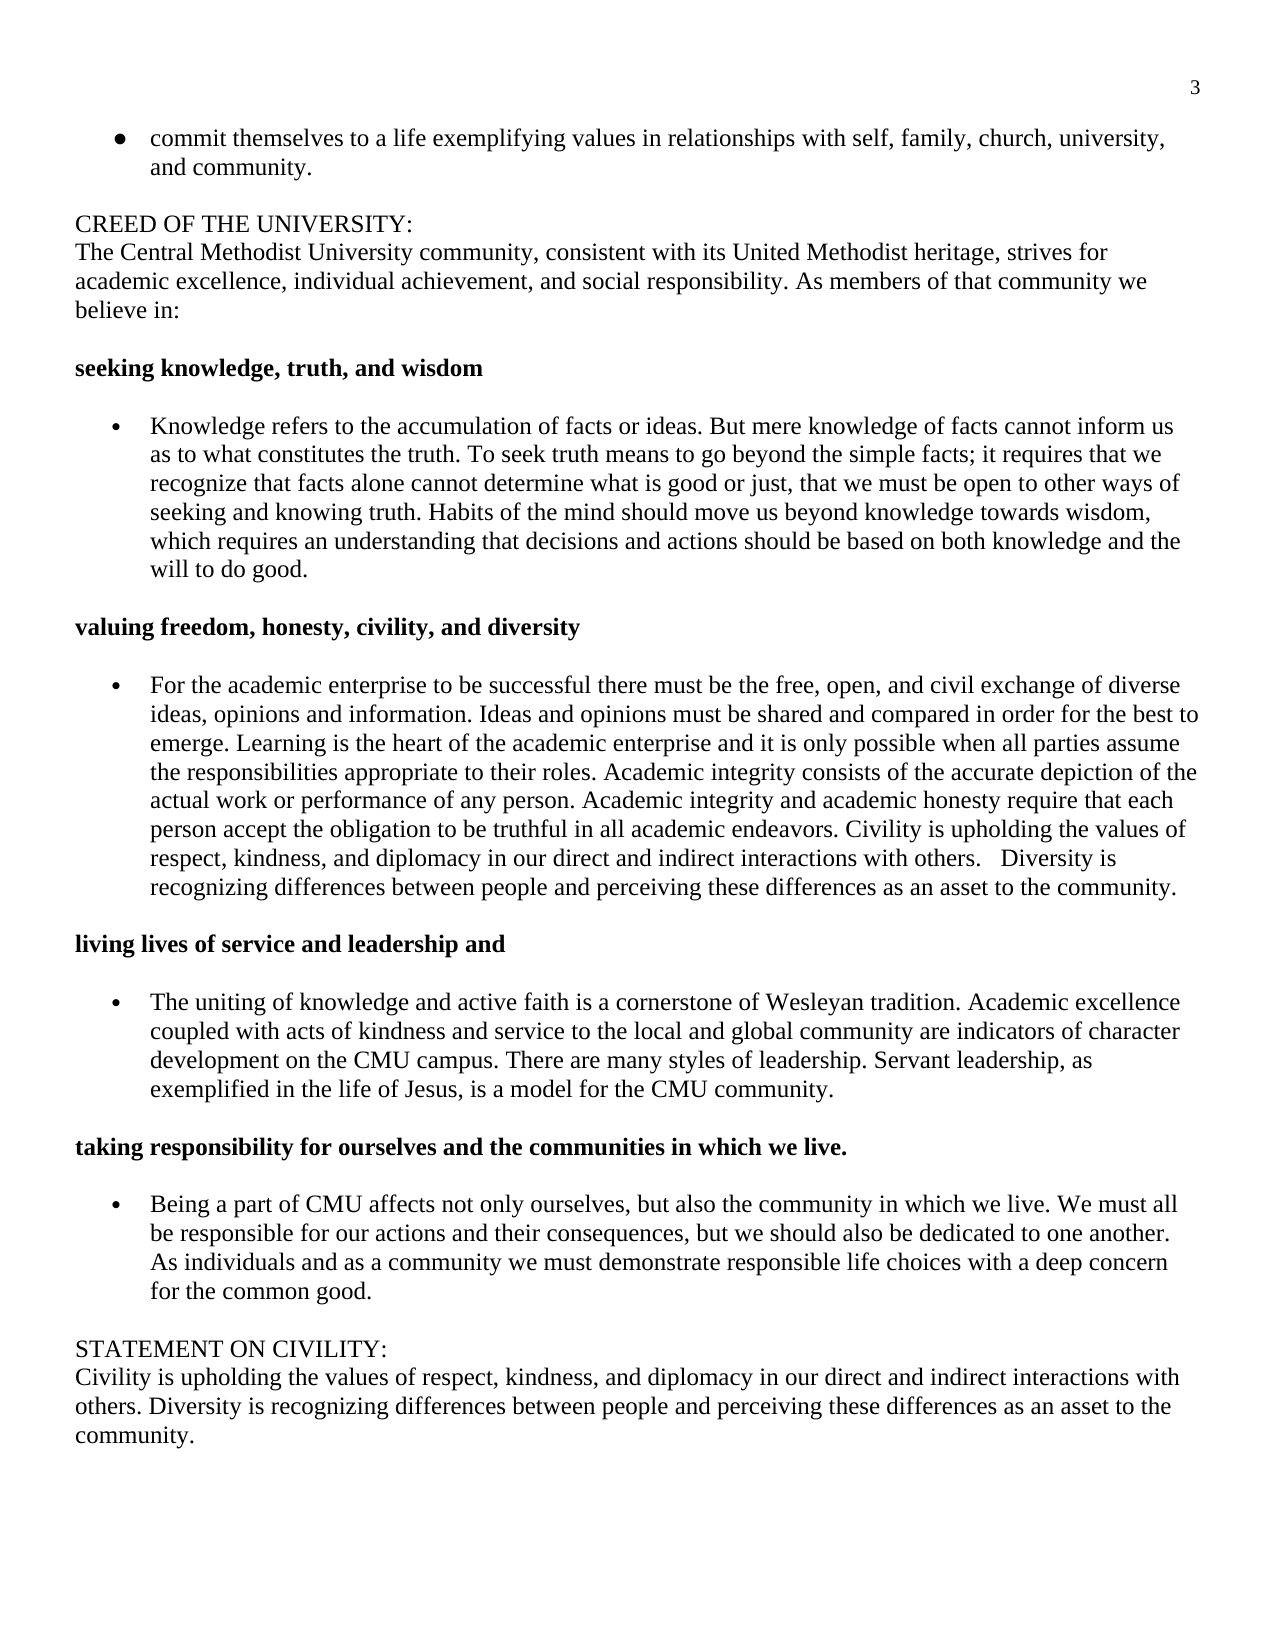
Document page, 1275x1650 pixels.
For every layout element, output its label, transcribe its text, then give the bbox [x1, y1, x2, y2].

text valuing freedom, honesty, civility, and diversity [75, 612, 1200, 641]
list Being a part of CMU affects not only ourselves, but also the community in which we live. We must all be responsible for our actions and their consequences, but we should also be dedicated to one another. As individuals and as a community we must demonstrate responsible life choices with a deep concern for the common good. [112, 1189, 1200, 1304]
list For the academic enterprise to be successful there must be the free, open, and civil exchange of diverse ideas, opinions and information. Ideas and opinions must be shared and compared in order for the best to emerge. Learning is the heart of the academic enterprise and it is only possible when all parties assume the responsibilities appropriate to their roles. Academic integrity consists of the accurate depiction of the actual work or performance of any person. Academic integrity and academic honesty require that each person accept the obligation to be truthful in all academic endeavors. Civility is upholding the values of respect, kindness, and diplomacy in our direct and indirect interactions with others. Diversity is recognizing differences between people and perceiving these differences as an asset to the community. [112, 670, 1200, 900]
list Knowledge refers to the accumulation of facts or ideas. But mere knowledge of facts cannot inform us as to what constitutes the truth. To seek truth means to go beyond the simple facts; it requires that we recognize that facts alone cannot determine what is good or just, that we must be open to other ways of seeking and knowing truth. Habits of the mind should move us beyond knowledge towards wisdom, which requires an understanding that decisions and actions should be based on both knowledge and the will to do good. [112, 411, 1200, 583]
text living lives of service and leadership and [75, 929, 1200, 958]
list commit themselves to a life exemplifying values in relationships with self, family, church, university, and community. [112, 123, 1200, 209]
text STATEMENT ON CIVILITY: Civility is upholding the values of respect, kindness, and diplomacy in our direct and indirect interactions with others. Diversity is recognizing differences between people and perceiving these differences as an asset to the community. [75, 1334, 1200, 1449]
text The Central Methodist University community, consistent with its United Methodist heritage, strives for academic excellence, individual achievement, and social responsibility. As members of that community we believe in: [75, 237, 1200, 324]
text CREED OF THE UNIVERSITY: [75, 209, 1200, 237]
list The uniting of knowledge and active faith is a cornerstone of Wesleyan tradition. Academic excellence coupled with acts of kindness and service to the local and global community are indicators of character development on the CMU campus. There are many styles of leadership. Servant leadership, as exemplified in the life of Jesus, is a model for the CMU community. [112, 987, 1200, 1102]
text taking responsibility for ourselves and the communities in which we live. [75, 1132, 1200, 1160]
text seeking knowledge, truth, and wisdom [75, 353, 1200, 382]
